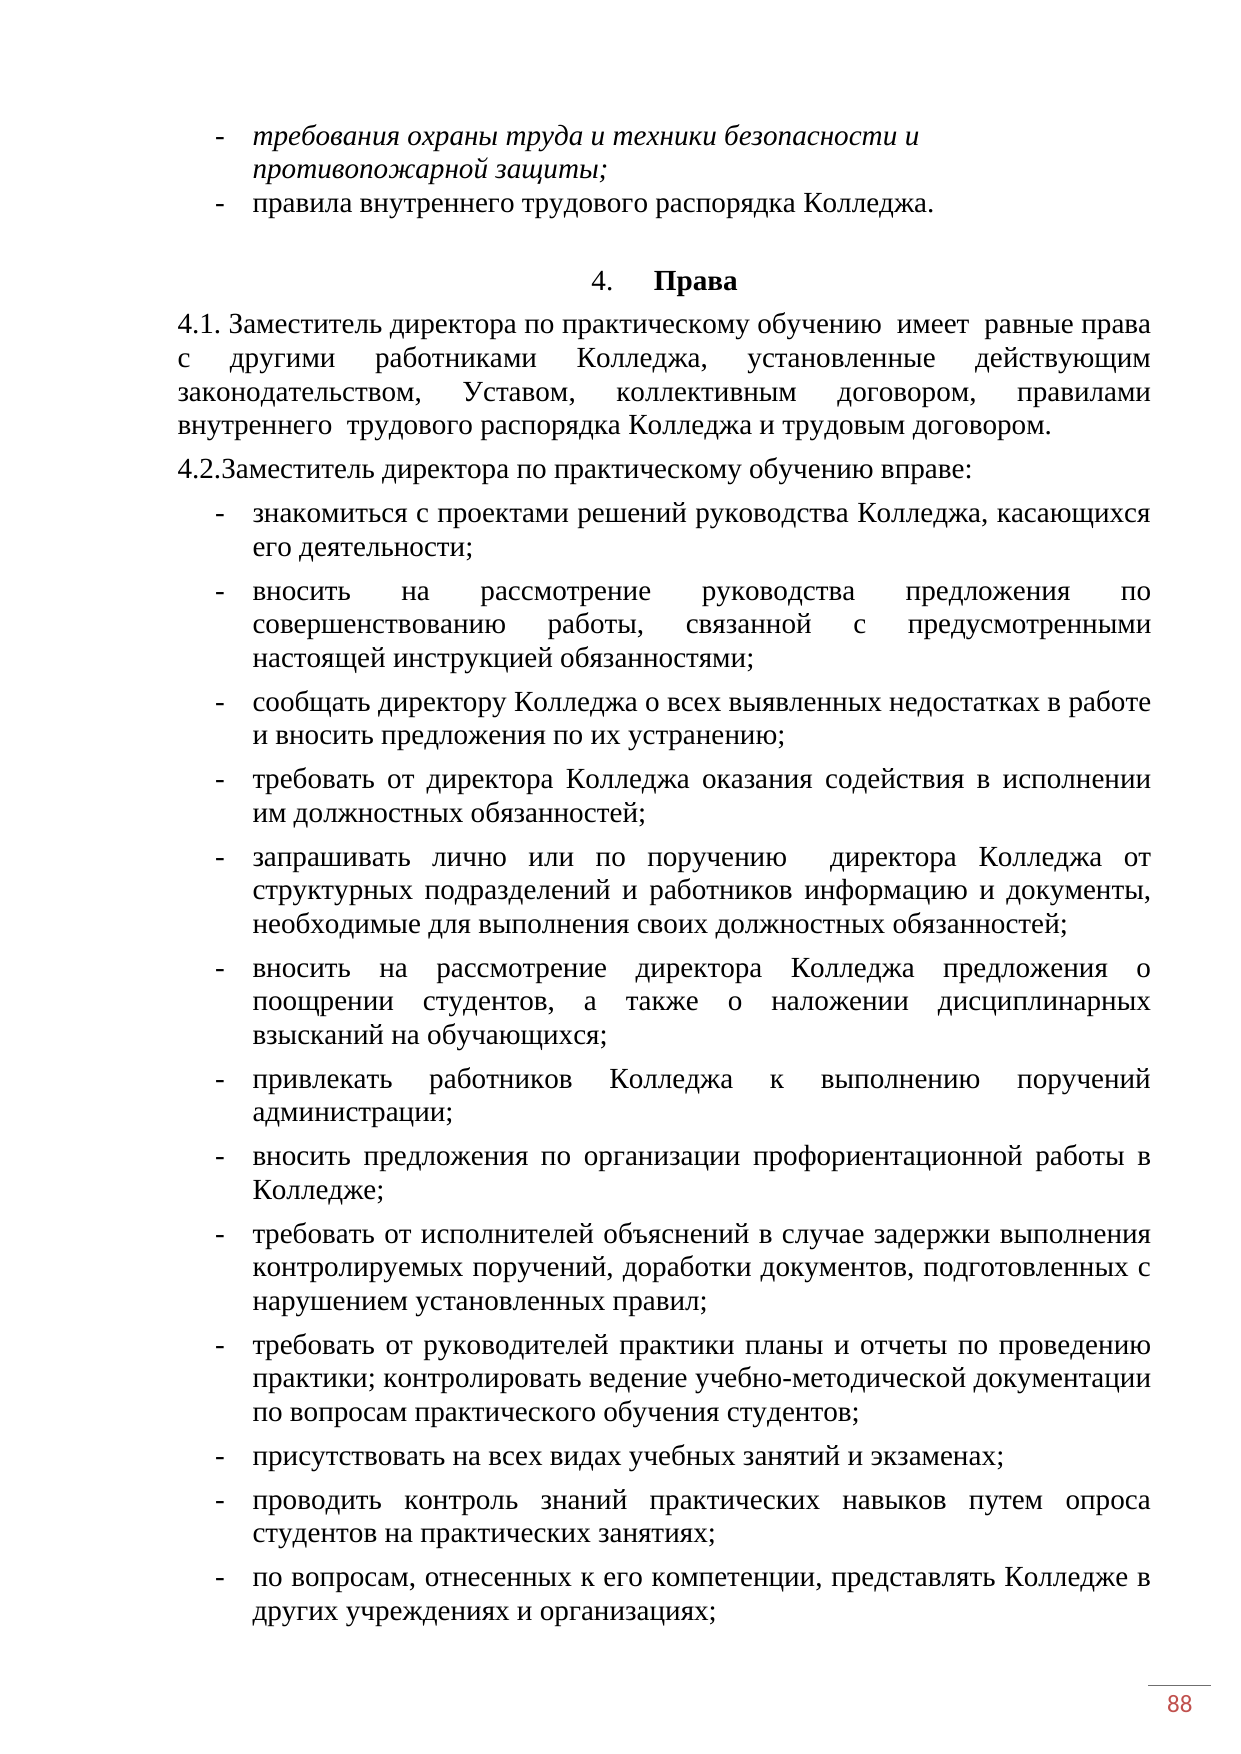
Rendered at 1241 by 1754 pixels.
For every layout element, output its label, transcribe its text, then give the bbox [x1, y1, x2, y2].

text 4.2.Заместитель директора по практическому обучению вправе: [177, 451, 1152, 485]
list запрашивать лично или по поручению директора Колледжа от структурных подразделений и работников информацию и документы, необходимые для выполнения своих должностных обязанностей; [215, 839, 1152, 939]
list требовать от руководителей практики планы и отчеты по проведению практики; контролировать ведение учебно-методической документации по вопросам практического обучения студентов; [215, 1327, 1152, 1427]
list требовать от исполнителей объяснений в случае задержки выполнения контролируемых поручений, доработки документов, подготовленных с нарушением установленных правил; [215, 1216, 1152, 1316]
list проводить контроль знаний практических навыков путем опроса студентов на практических занятиях; [215, 1482, 1152, 1549]
list требования охраны труда и техники безопасности и противопожарной защиты; [215, 118, 1152, 185]
list правила внутреннего трудового распорядка Колледжа. [215, 185, 1152, 219]
list вносить на рассмотрение руководства предложения по совершенствованию работы, связанной с предусмотренными настоящей инструкцией обязанностями; [215, 573, 1152, 673]
text 4.1. Заместитель директора по практическому обучению имеет равные права с другими работниками Колледжа, установленные действующим законодательством, Уставом, коллективным договором, правилами внутреннего трудового распорядка Колледжа и трудовым договором. [177, 307, 1152, 441]
list знакомиться с проектами решений руководства Колледжа, касающихся его деятельности; [215, 495, 1152, 562]
list присутствовать на всех видах учебных занятий и экзаменах; [215, 1438, 1152, 1471]
list вносить на рассмотрение директора Колледжа предложения о поощрении студентов, а также о наложении дисциплинарных взысканий на обучающихся; [215, 950, 1152, 1050]
list Права [177, 263, 1152, 296]
list по вопросам, отнесенных к его компетенции, представлять Колледже в других учреждениях и организациях; [215, 1559, 1152, 1626]
list вносить предложения по организации профориентационной работы в Колледже; [215, 1138, 1152, 1205]
list требовать от директора Колледжа оказания содействия в исполнении им должностных обязанностей; [215, 761, 1152, 828]
list сообщать директору Колледжа о всех выявленных недостатках в работе и вносить предложения по их устранению; [215, 684, 1152, 751]
list привлекать работников Колледжа к выполнению поручений администрации; [215, 1061, 1152, 1128]
